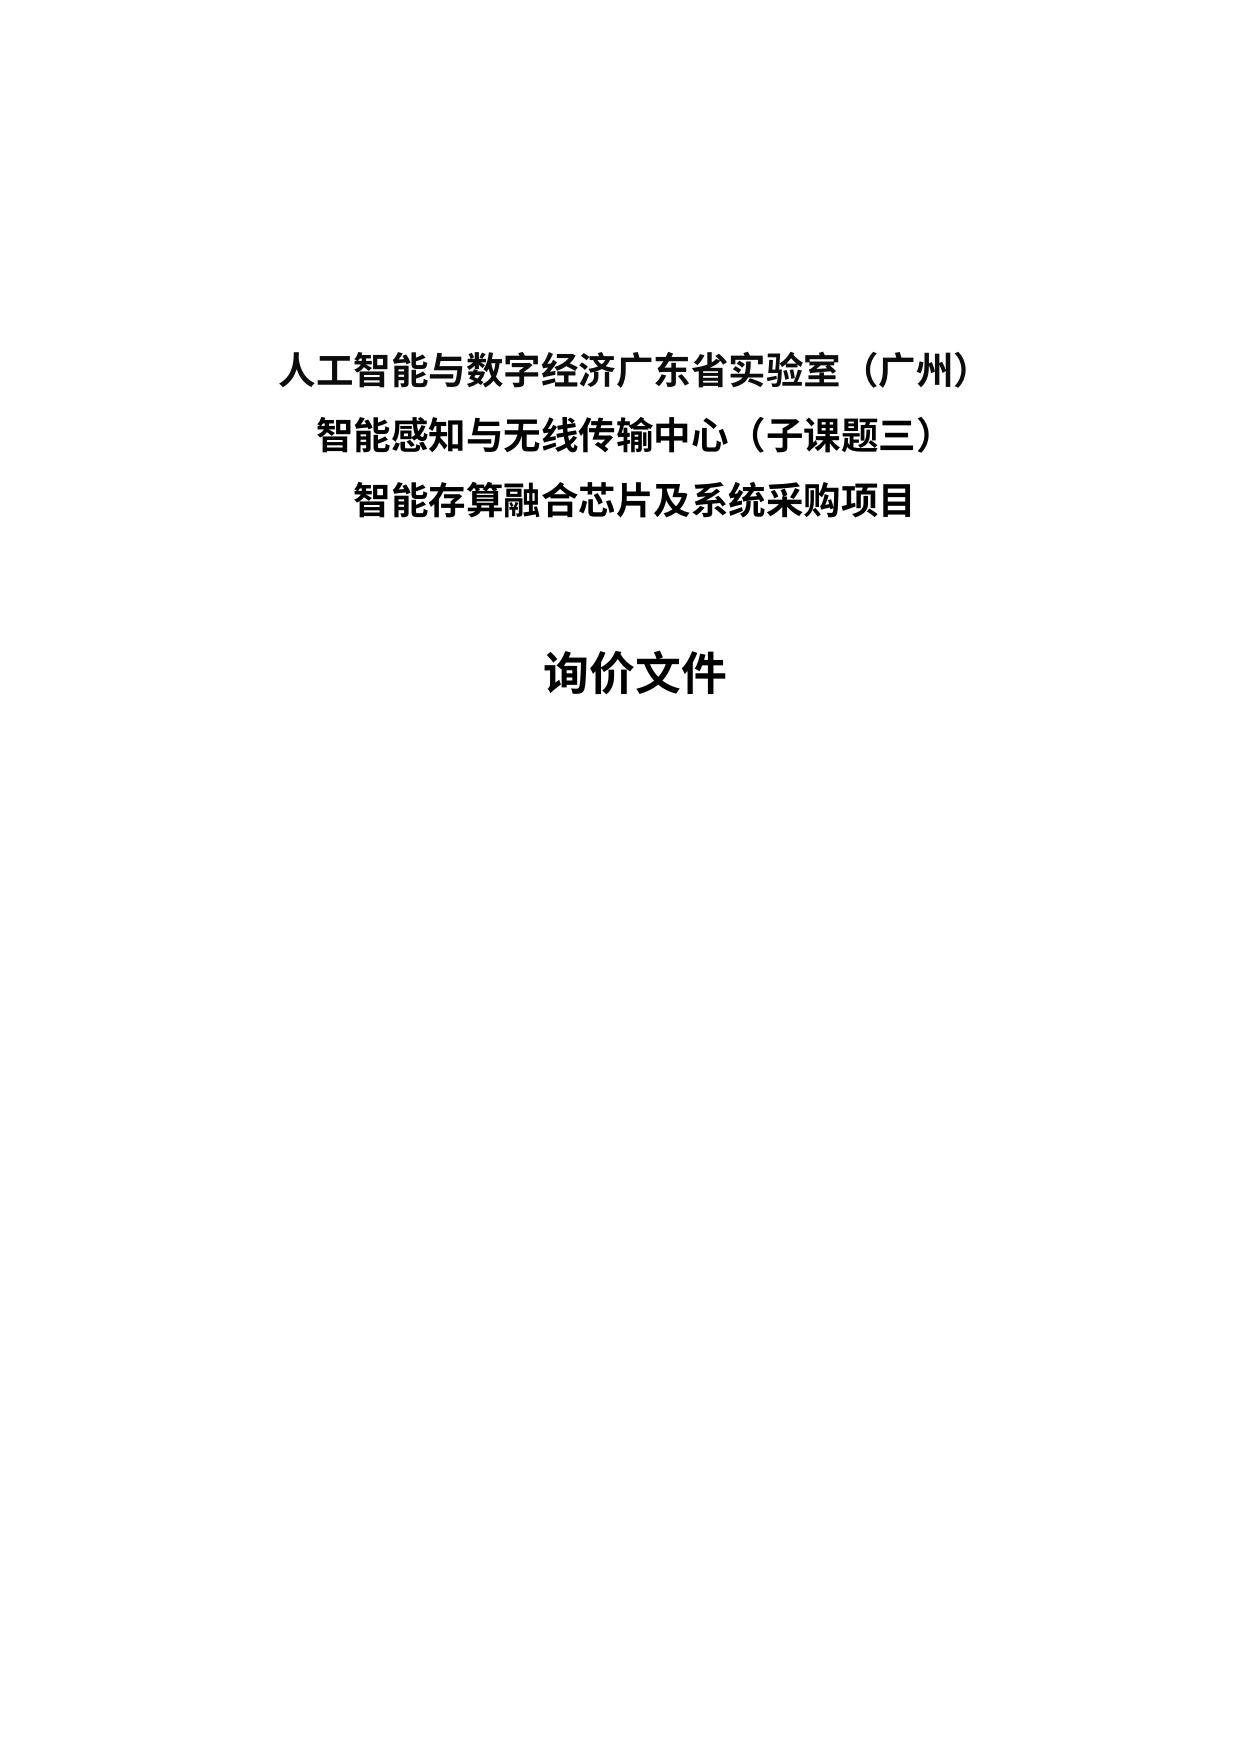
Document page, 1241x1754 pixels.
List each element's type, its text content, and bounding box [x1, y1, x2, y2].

text 智能存算融合芯片及系统采购项目 [118, 466, 1152, 531]
text 询价文件 [118, 621, 1152, 719]
text 人工智能与数字经济广东省实验室（广州） [118, 336, 1152, 401]
text 智能感知与无线传输中心（子课题三） [118, 401, 1152, 466]
